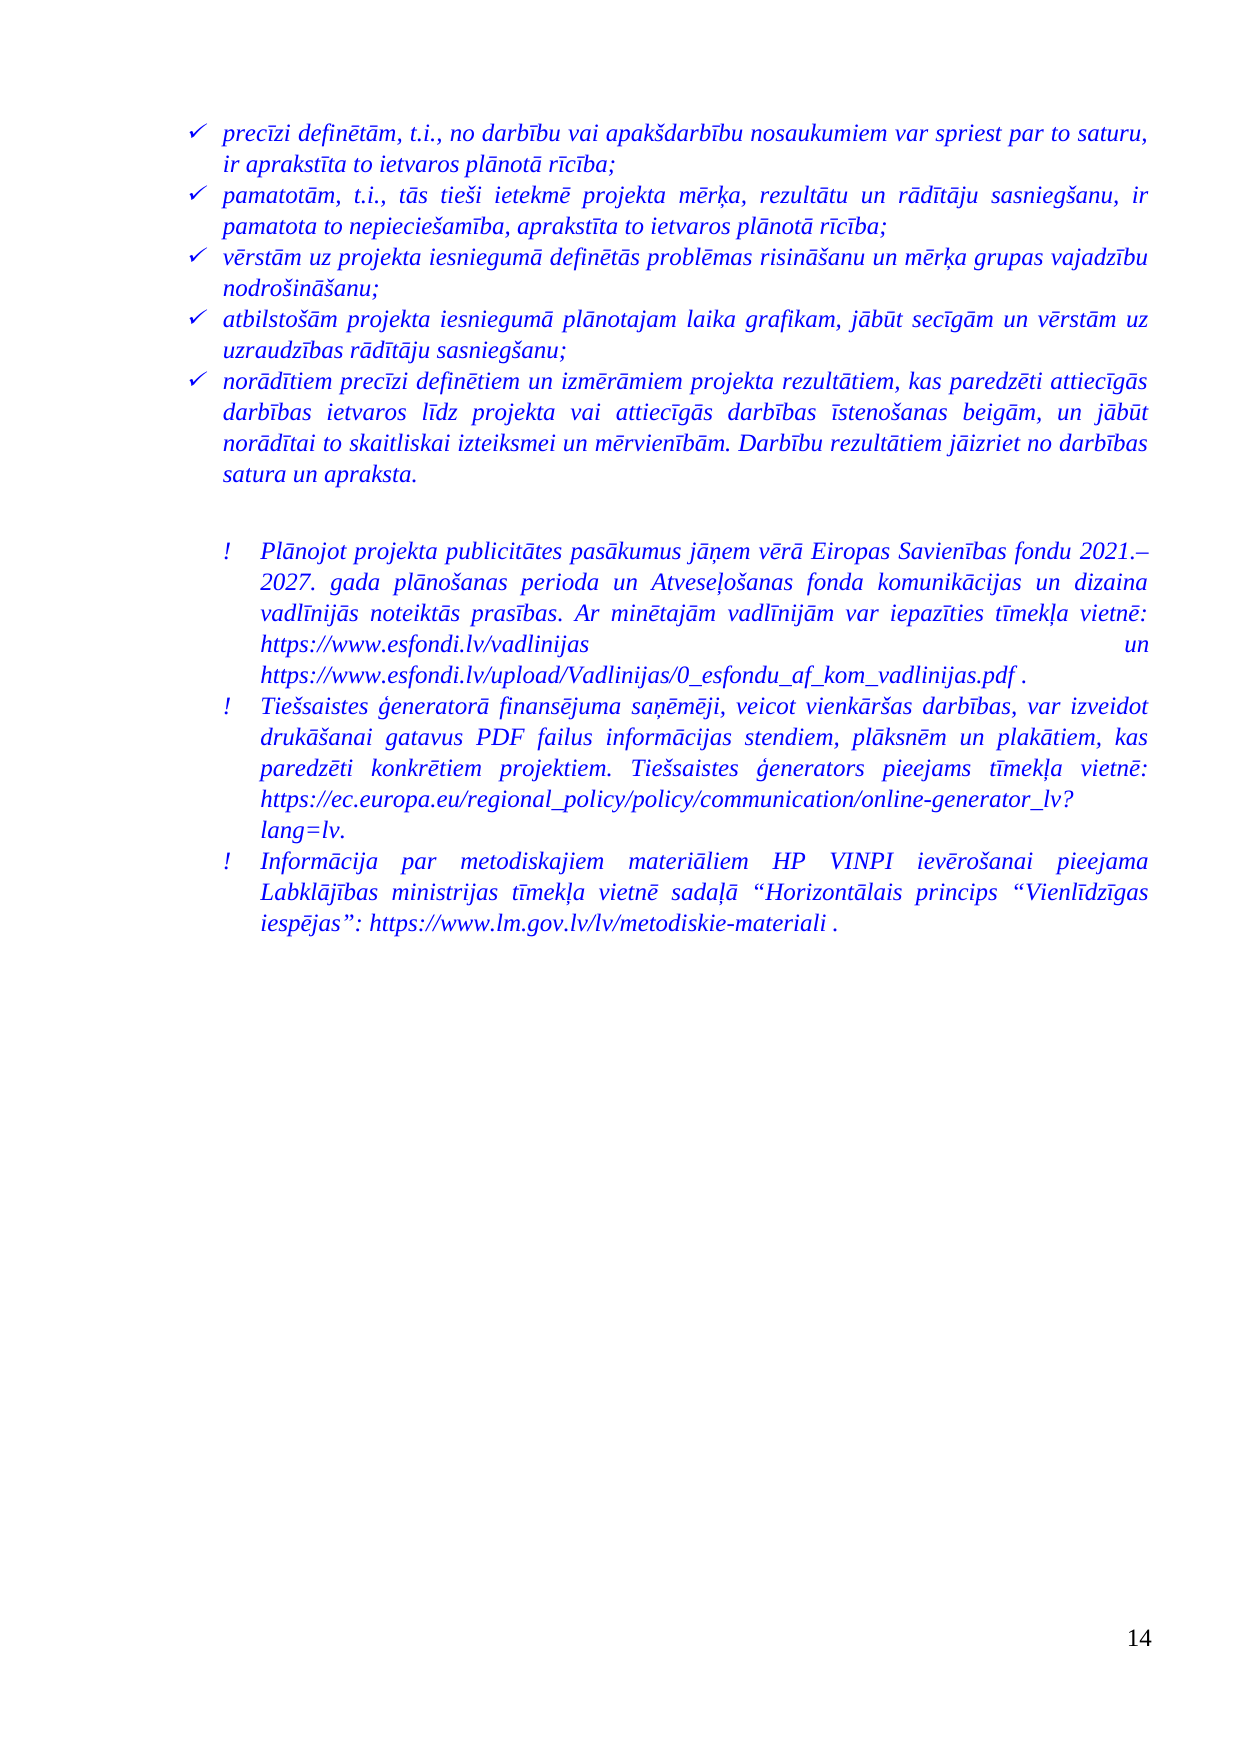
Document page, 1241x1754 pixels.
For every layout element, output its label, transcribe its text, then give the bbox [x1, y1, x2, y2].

list Tiešsaistes ģeneratorā finansējuma saņēmēji, veicot vienkāršas darbības, var izveidot drukāšanai gatavus PDF failus informācijas stendiem, plāksnēm un plakātiem, kas paredzēti konkrētiem projektiem. Tiešsaistes ģenerators pieejams tīmekļa vietnē: https://ec.europa.eu/regional_policy/policy/communication/online-generator_lv?lang=lv. [223, 691, 1152, 844]
list pamatotām, t.i., tās tieši ietekmē projekta mērķa, rezultātu un rādītāju sasniegšanu, ir pamatota to nepieciešamība, aprakstīta to ietvaros plānotā rīcība; [185, 180, 1152, 240]
list norādītiem precīzi definētiem un izmērāmiem projekta rezultātiem, kas paredzēti attiecīgās darbības ietvaros līdz projekta vai attiecīgās darbības īstenošanas beigām, un jābūt norādītai to skaitliskai izteiksmei un mērvienībām. Darbību rezultātiem jāizriet no darbības satura un apraksta. [185, 366, 1152, 488]
list Informācija par metodiskajiem materiāliem HP VINPI ievērošanai pieejama Labklājības ministrijas tīmekļa vietnē sadaļā “Horizontālais princips “Vienlīdzīgas iespējas”: https://www.lm.gov.lv/lv/metodiskie-materiali . [223, 846, 1152, 937]
list Plānojot projekta publicitātes pasākumus jāņem vērā Eiropas Savienības fondu 2021.–2027. gada plānošanas perioda un Atveseļošanas fonda komunikācijas un dizaina vadlīnijās noteiktās prasības. Ar minētajām vadlīnijām var iepazīties tīmekļa vietnē: https://www.esfondi.lv/vadlinijas un https://www.esfondi.lv/upload/Vadlinijas/0_esfondu_af_kom_vadlinijas.pdf . [223, 536, 1152, 689]
list atbilstošām projekta iesniegumā plānotajam laika grafikam, jābūt secīgām un vērstām uz uzraudzības rādītāju sasniegšanu; [185, 304, 1152, 364]
list precīzi definētām, t.i., no darbību vai apakšdarbību nosaukumiem var spriest par to saturu, ir aprakstīta to ietvaros plānotā rīcība; [185, 118, 1152, 178]
list vērstām uz projekta iesniegumā definētās problēmas risināšanu un mērķa grupas vajadzību nodrošināšanu; [185, 242, 1152, 302]
